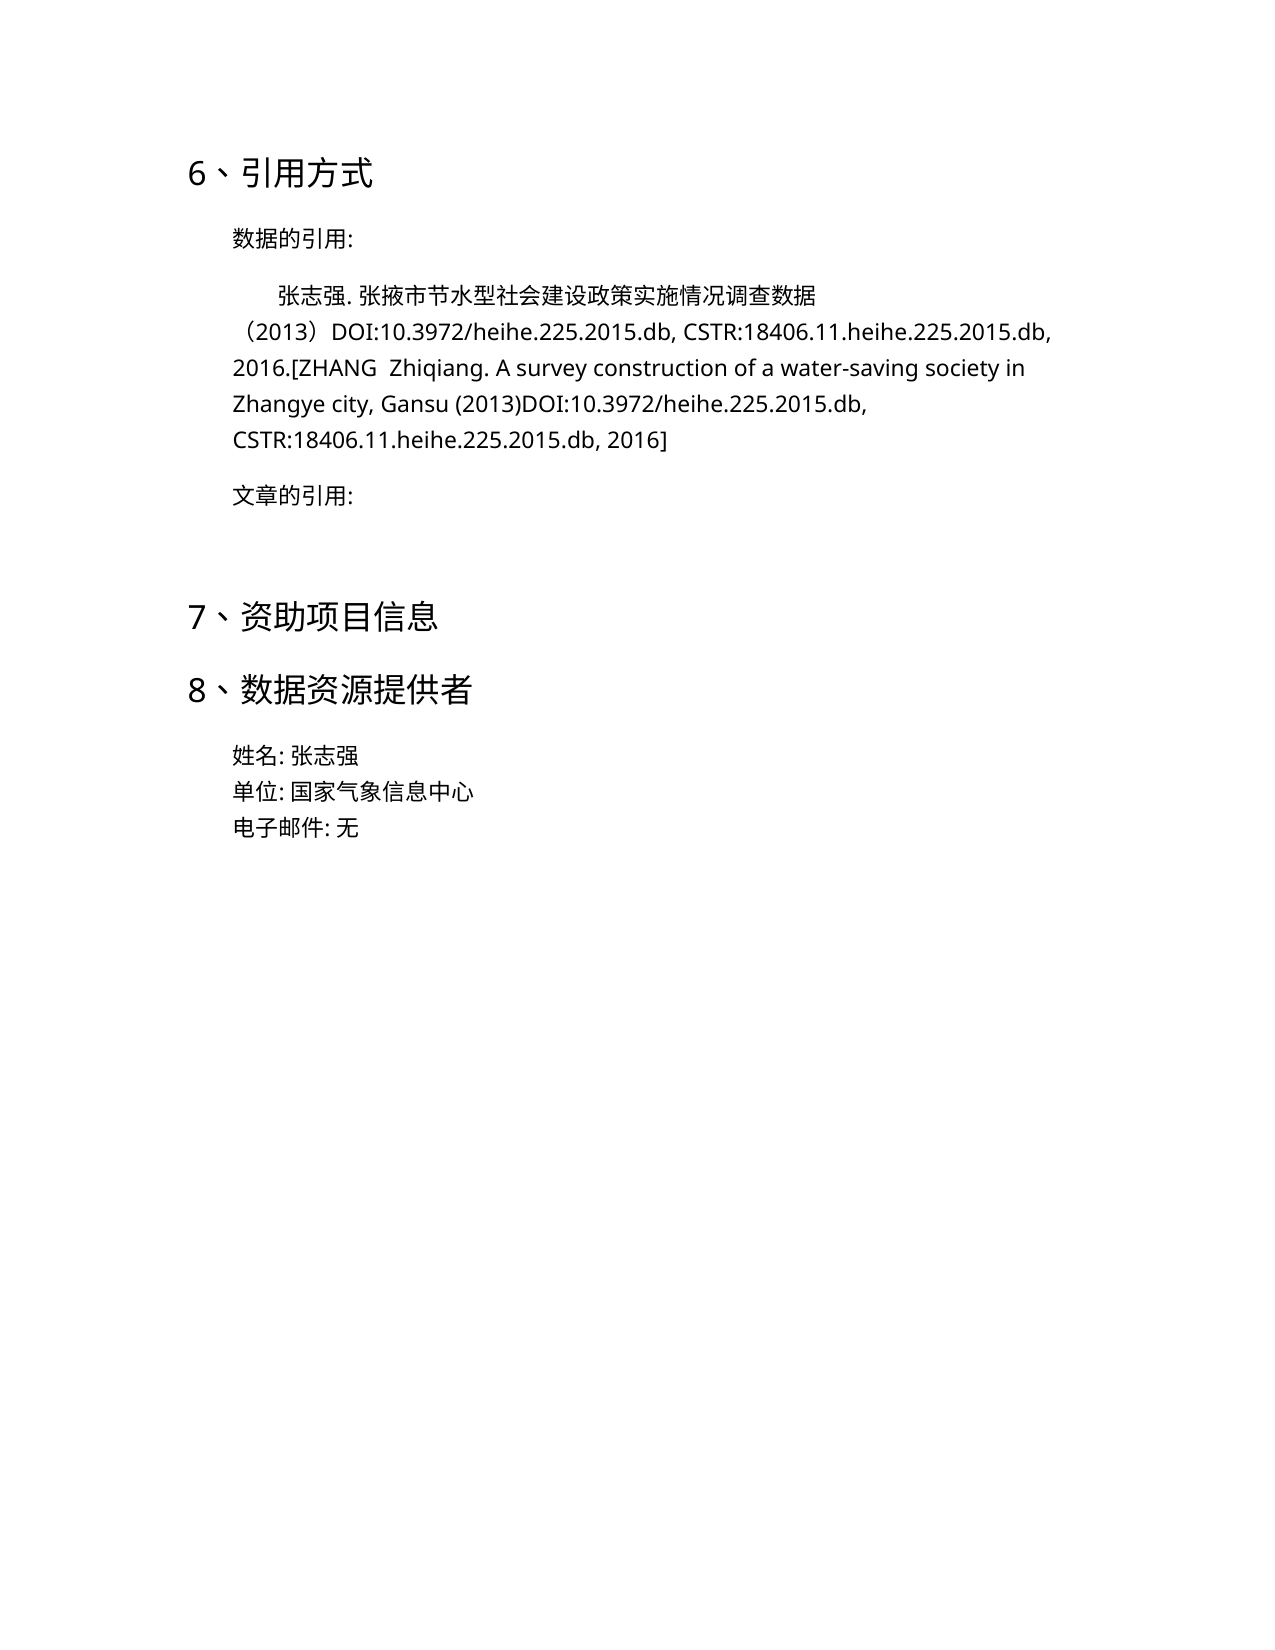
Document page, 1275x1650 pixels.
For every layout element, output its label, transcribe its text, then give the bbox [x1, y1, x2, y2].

text 张志强. 张掖市节水型社会建设政策实施情况调查数据（2013）DOI:10.3972/heihe.225.2015.db, CSTR:18406.11.heihe.225.2015.db, 2016.[ZHANG Zhiqiang. A survey construction of a water-saving society in Zhangye city, Gansu (2013)DOI:10.3972/heihe.225.2015.db, CSTR:18406.11.heihe.225.2015.db, 2016] [232, 280, 1087, 455]
text 6、引用方式 [187, 150, 1087, 195]
text 7、资助项目信息 [187, 594, 1087, 639]
text 文章的引用: [232, 480, 1087, 512]
text 姓名: 张志强 单位: 国家气象信息中心 电子邮件: 无 [232, 740, 1087, 915]
text 8、数据资源提供者 [187, 667, 1087, 712]
text 数据的引用: [232, 223, 1087, 254]
